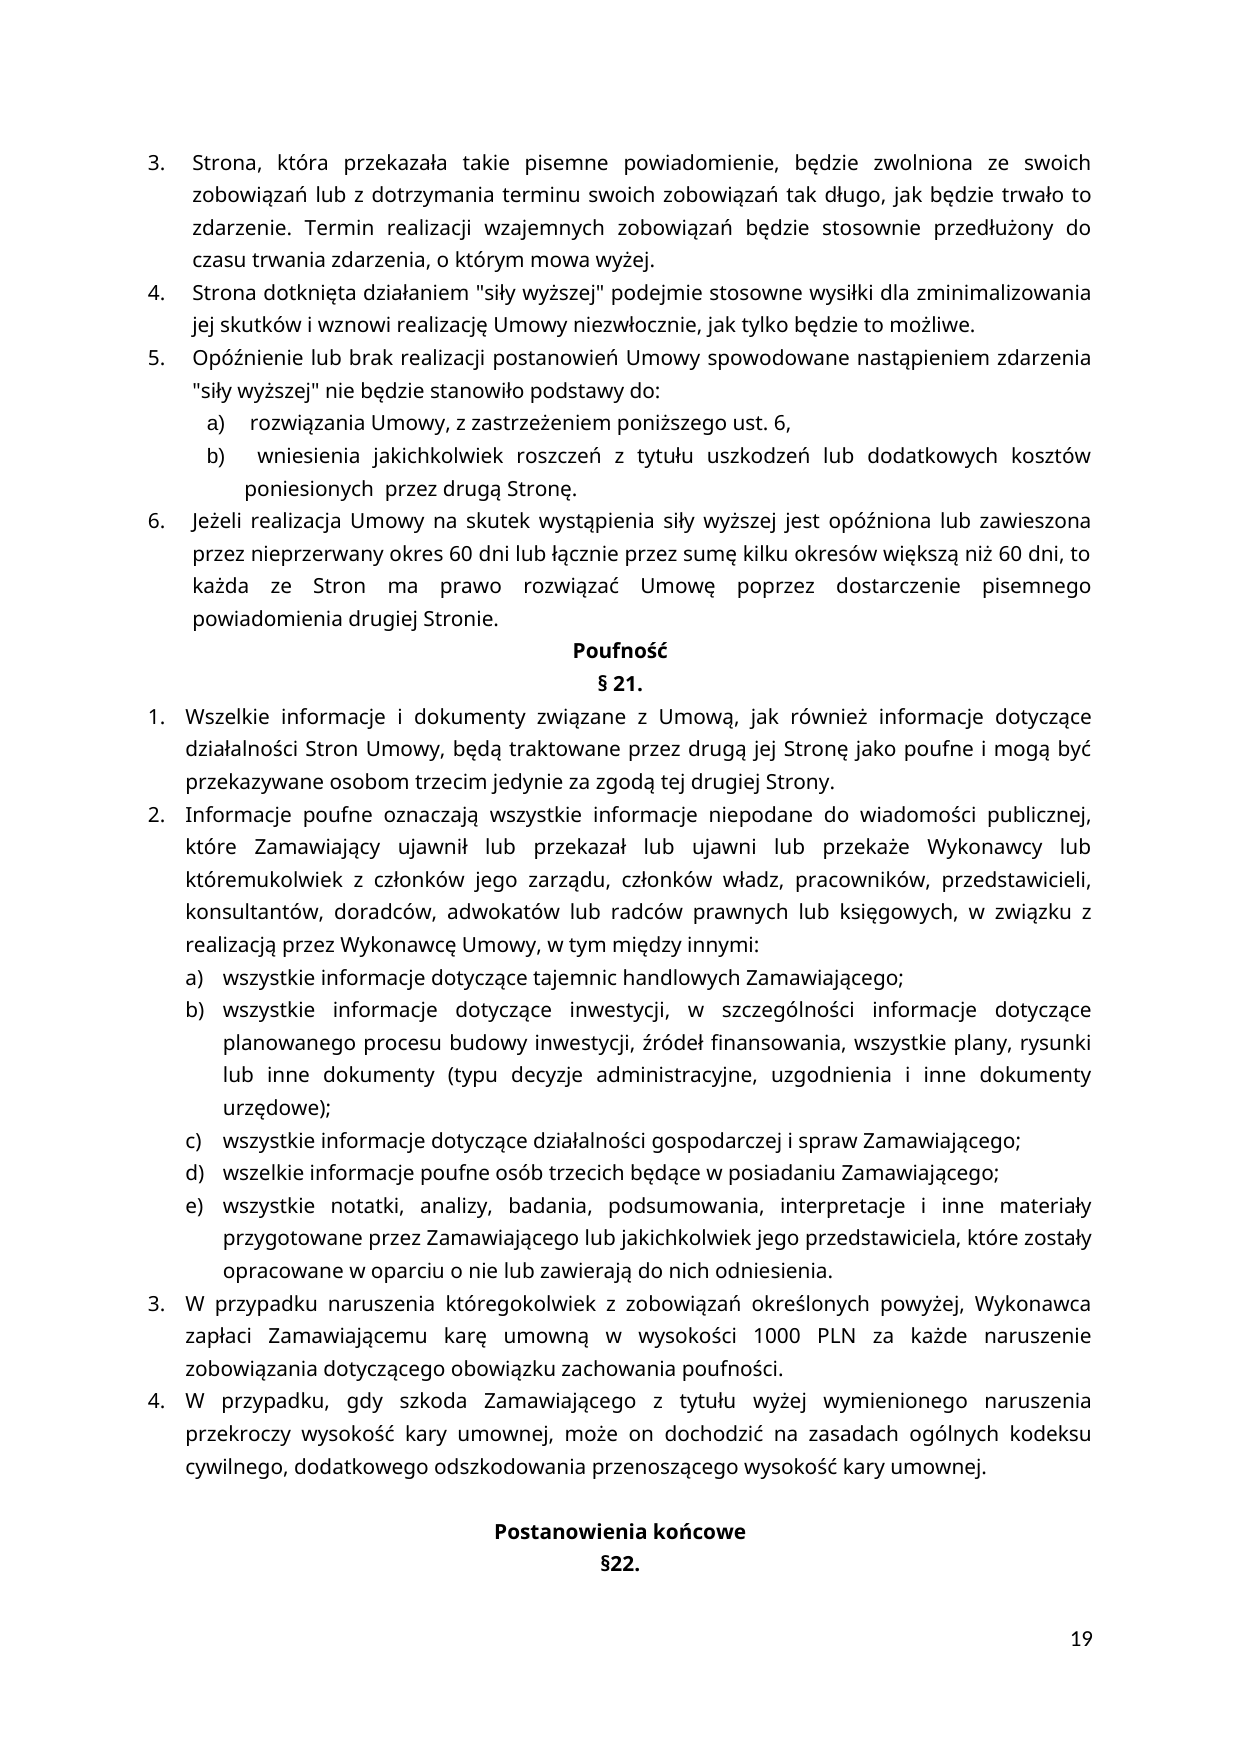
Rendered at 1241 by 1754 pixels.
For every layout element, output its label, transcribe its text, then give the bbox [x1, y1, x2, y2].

text Postanowienia końcowe [148, 1517, 1093, 1545]
list Strona, która przekazała takie pisemne powiadomienie, będzie zwolniona ze swoich zobowiązań lub z dotrzymania terminu swoich zobowiązań tak długo, jak będzie trwało to zdarzenie. Termin realizacji wzajemnych zobowiązań będzie stosownie przedłużony do czasu trwania zdarzenia, o którym mowa wyżej. [148, 148, 1093, 274]
list Opóźnienie lub brak realizacji postanowień Umowy spowodowane nastąpieniem zdarzenia "siły wyższej" nie będzie stanowiło podstawy do: [148, 343, 1093, 404]
list Informacje poufne oznaczają wszystkie informacje niepodane do wiadomości publicznej, które Zamawiający ujawnił lub przekazał lub ujawni lub przekaże Wykonawcy lub któremukolwiek z członków jego zarządu, członków władz, pracowników, przedstawicieli, konsultantów, doradców, adwokatów lub radców prawnych lub księgowych, w związku z realizacją przez Wykonawcę Umowy, w tym między innymi: [148, 800, 1093, 958]
list W przypadku naruszenia któregokolwiek z zobowiązań określonych powyżej, Wykonawca zapłaci Zamawiającemu karę umowną w wysokości 1000 PLN za każde naruszenie zobowiązania dotyczącego obowiązku zachowania poufności. [148, 1289, 1093, 1382]
text §22. [148, 1549, 1093, 1578]
list wniesienia jakichkolwiek roszczeń z tytułu uszkodzeń lub dodatkowych kosztów poniesionych przez drugą Stronę. [207, 441, 1093, 502]
list Strona dotknięta działaniem "siły wyższej" podejmie stosowne wysiłki dla zminimalizowania jej skutków i wznowi realizację Umowy niezwłocznie, jak tylko będzie to możliwe. [148, 278, 1093, 339]
list wszystkie informacje dotyczące tajemnic handlowych Zamawiającego; [185, 963, 1093, 991]
list wszystkie notatki, analizy, badania, podsumowania, interpretacje i inne materiały przygotowane przez Zamawiającego lub jakichkolwiek jego przedstawiciela, które zostały opracowane w oparciu o nie lub zawierają do nich odniesienia. [185, 1191, 1093, 1284]
list Jeżeli realizacja Umowy na skutek wystąpienia siły wyższej jest opóźniona lub zawieszona przez nieprzerwany okres 60 dni lub łącznie przez sumę kilku okresów większą niż 60 dni, to każda ze Stron ma prawo rozwiązać Umowę poprzez dostarczenie pisemnego powiadomienia drugiej Stronie. [148, 506, 1093, 632]
list W przypadku, gdy szkoda Zamawiającego z tytułu wyżej wymienionego naruszenia przekroczy wysokość kary umownej, może on dochodzić na zasadach ogólnych kodeksu cywilnego, dodatkowego odszkodowania przenoszącego wysokość kary umownej. [148, 1387, 1093, 1480]
text § 21. [148, 669, 1093, 698]
subtitle Poufność [148, 637, 1093, 665]
list wszystkie informacje dotyczące inwestycji, w szczególności informacje dotyczące planowanego procesu budowy inwestycji, źródeł finansowania, wszystkie plany, rysunki lub inne dokumenty (typu decyzje administracyjne, uzgodnienia i inne dokumenty urzędowe); [185, 995, 1093, 1122]
list wszelkie informacje poufne osób trzecich będące w posiadaniu Zamawiającego; [185, 1158, 1093, 1187]
list wszystkie informacje dotyczące działalności gospodarczej i spraw Zamawiającego; [185, 1126, 1093, 1154]
list Wszelkie informacje i dokumenty związane z Umową, jak również informacje dotyczące działalności Stron Umowy, będą traktowane przez drugą jej Stronę jako poufne i mogą być przekazywane osobom trzecim jedynie za zgodą tej drugiej Strony. [148, 702, 1093, 796]
list rozwiązania Umowy, z zastrzeżeniem poniższego ust. 6, [207, 408, 1093, 437]
